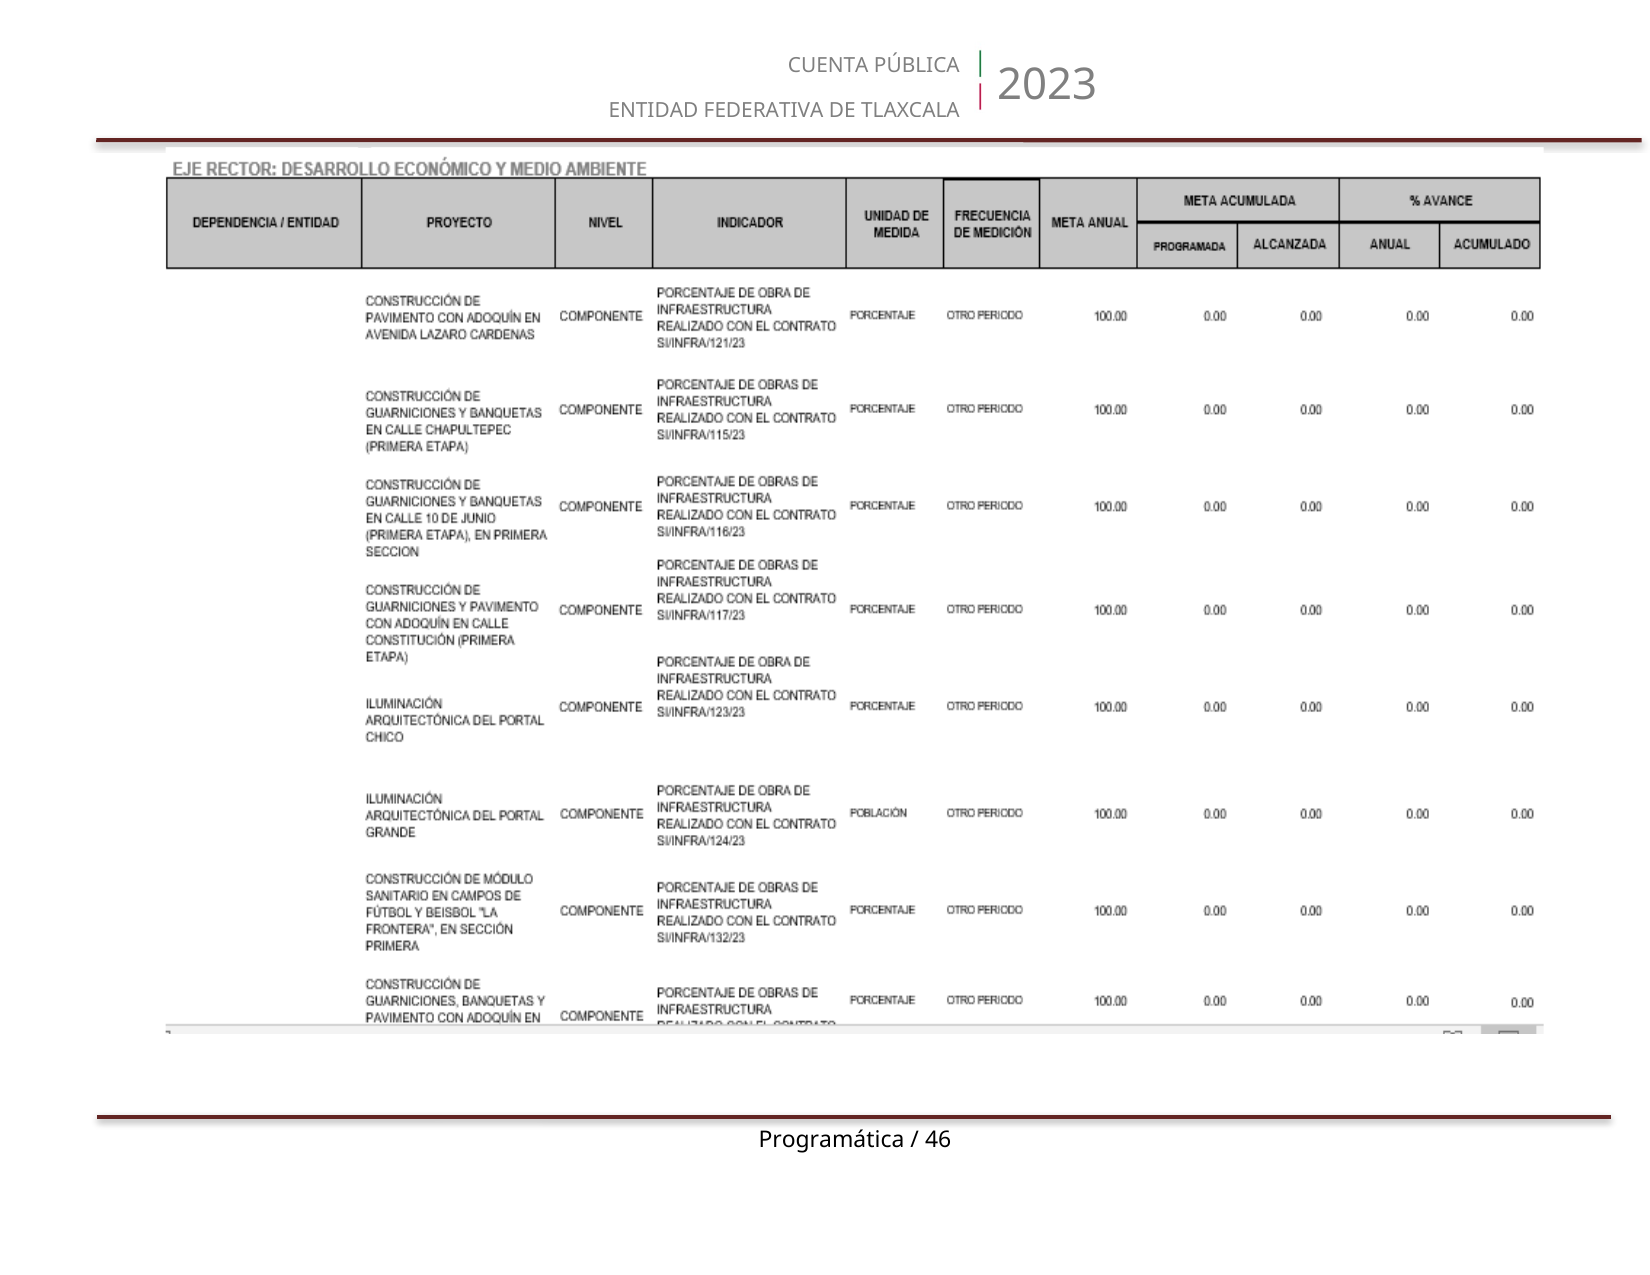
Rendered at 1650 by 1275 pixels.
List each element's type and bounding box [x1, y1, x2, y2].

picture [165, 147, 1544, 1034]
picture [974, 41, 991, 113]
